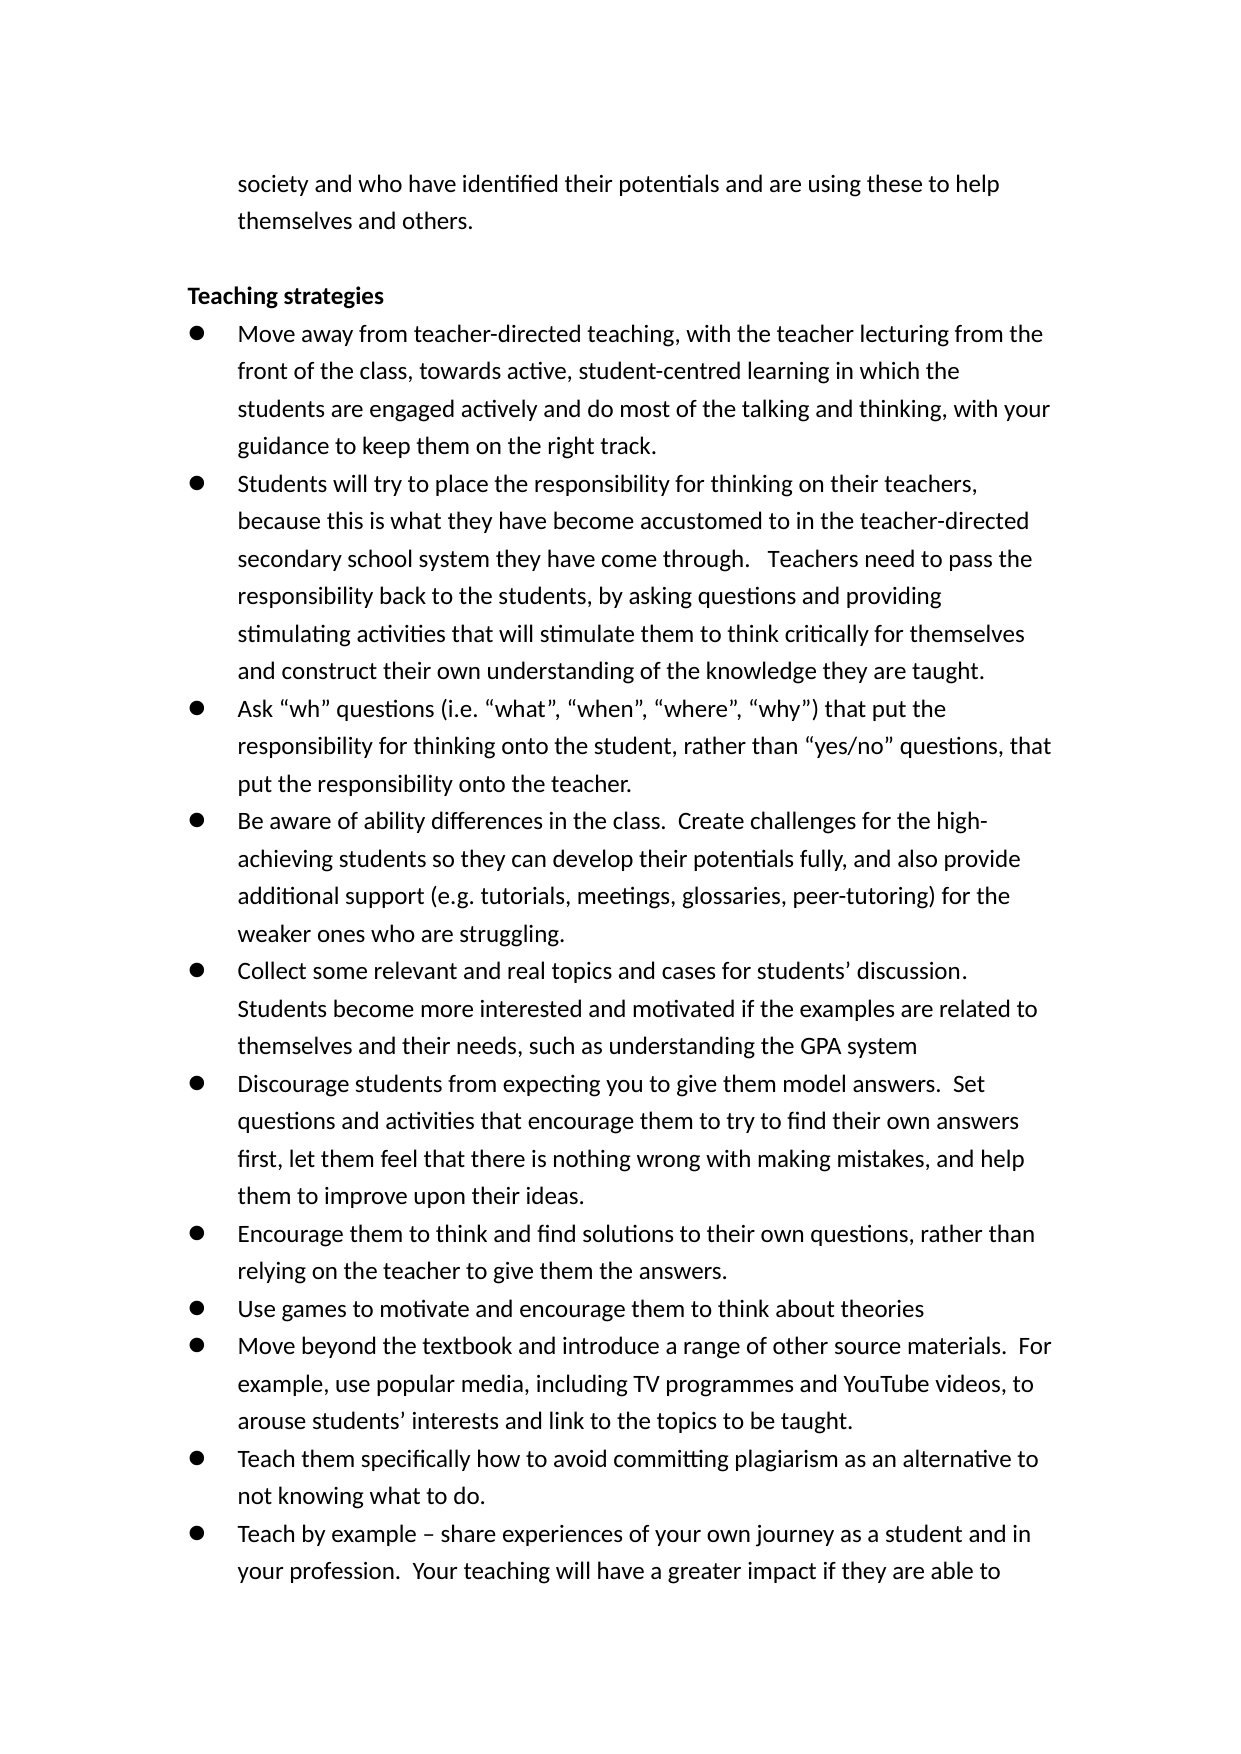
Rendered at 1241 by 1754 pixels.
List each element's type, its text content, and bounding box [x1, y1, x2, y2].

list Collect some relevant and real topics and cases for students’ discussion. Students become more interested and motivated if the examples are related to themselves and their needs, such as understanding the GPA system [187, 952, 1053, 1064]
list Teach them specifically how to avoid committing plagiarism as an alternative to not knowing what to do. [187, 1439, 1053, 1514]
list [187, 1514, 1053, 1589]
list Ask “wh” questions (i.e. “what”, “when”, “where”, “why”) that put the responsibility for thinking onto the student, rather than “yes/no” questions, that put the responsibility onto the teacher. [187, 689, 1053, 802]
list Discourage students from expecting you to give them model answers. Set questions and activities that encourage them to try to find their own answers first, let them feel that there is nothing wrong with making mistakes, and help them to improve upon their ideas. [187, 1064, 1053, 1214]
list Students will try to place the responsibility for thinking on their teachers, because this is what they have become accustomed to in the teacher-directed secondary school system they have come through. Teachers need to pass the responsibility back to the students, by asking questions and providing stimulating activities that will stimulate them to think critically for themselves and construct their own understanding of the knowledge they are taught. [187, 464, 1053, 689]
list Encourage them to think and find solutions to their own questions, rather than relying on the teacher to give them the answers. [187, 1214, 1053, 1289]
list Move away from teacher-directed teaching, with the teacher lecturing from the front of the class, towards active, student-centred learning in which the students are engaged actively and do most of the talking and thinking, with your guidance to keep them on the right track. [187, 314, 1053, 464]
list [187, 164, 1053, 239]
list Move beyond the textbook and introduce a range of other source materials. For example, use popular media, including TV programmes and YouTube videos, to arouse students’ interests and link to the topics to be taught. [187, 1327, 1053, 1439]
text Teaching strategies [187, 277, 1053, 314]
list Be aware of ability differences in the class. Create challenges for the high-achieving students so they can develop their potentials fully, and also provide additional support (e.g. tutorials, meetings, glossaries, peer-tutoring) for the weaker ones who are struggling. [187, 802, 1053, 952]
list Use games to motivate and encourage them to think about theories [187, 1289, 1053, 1327]
